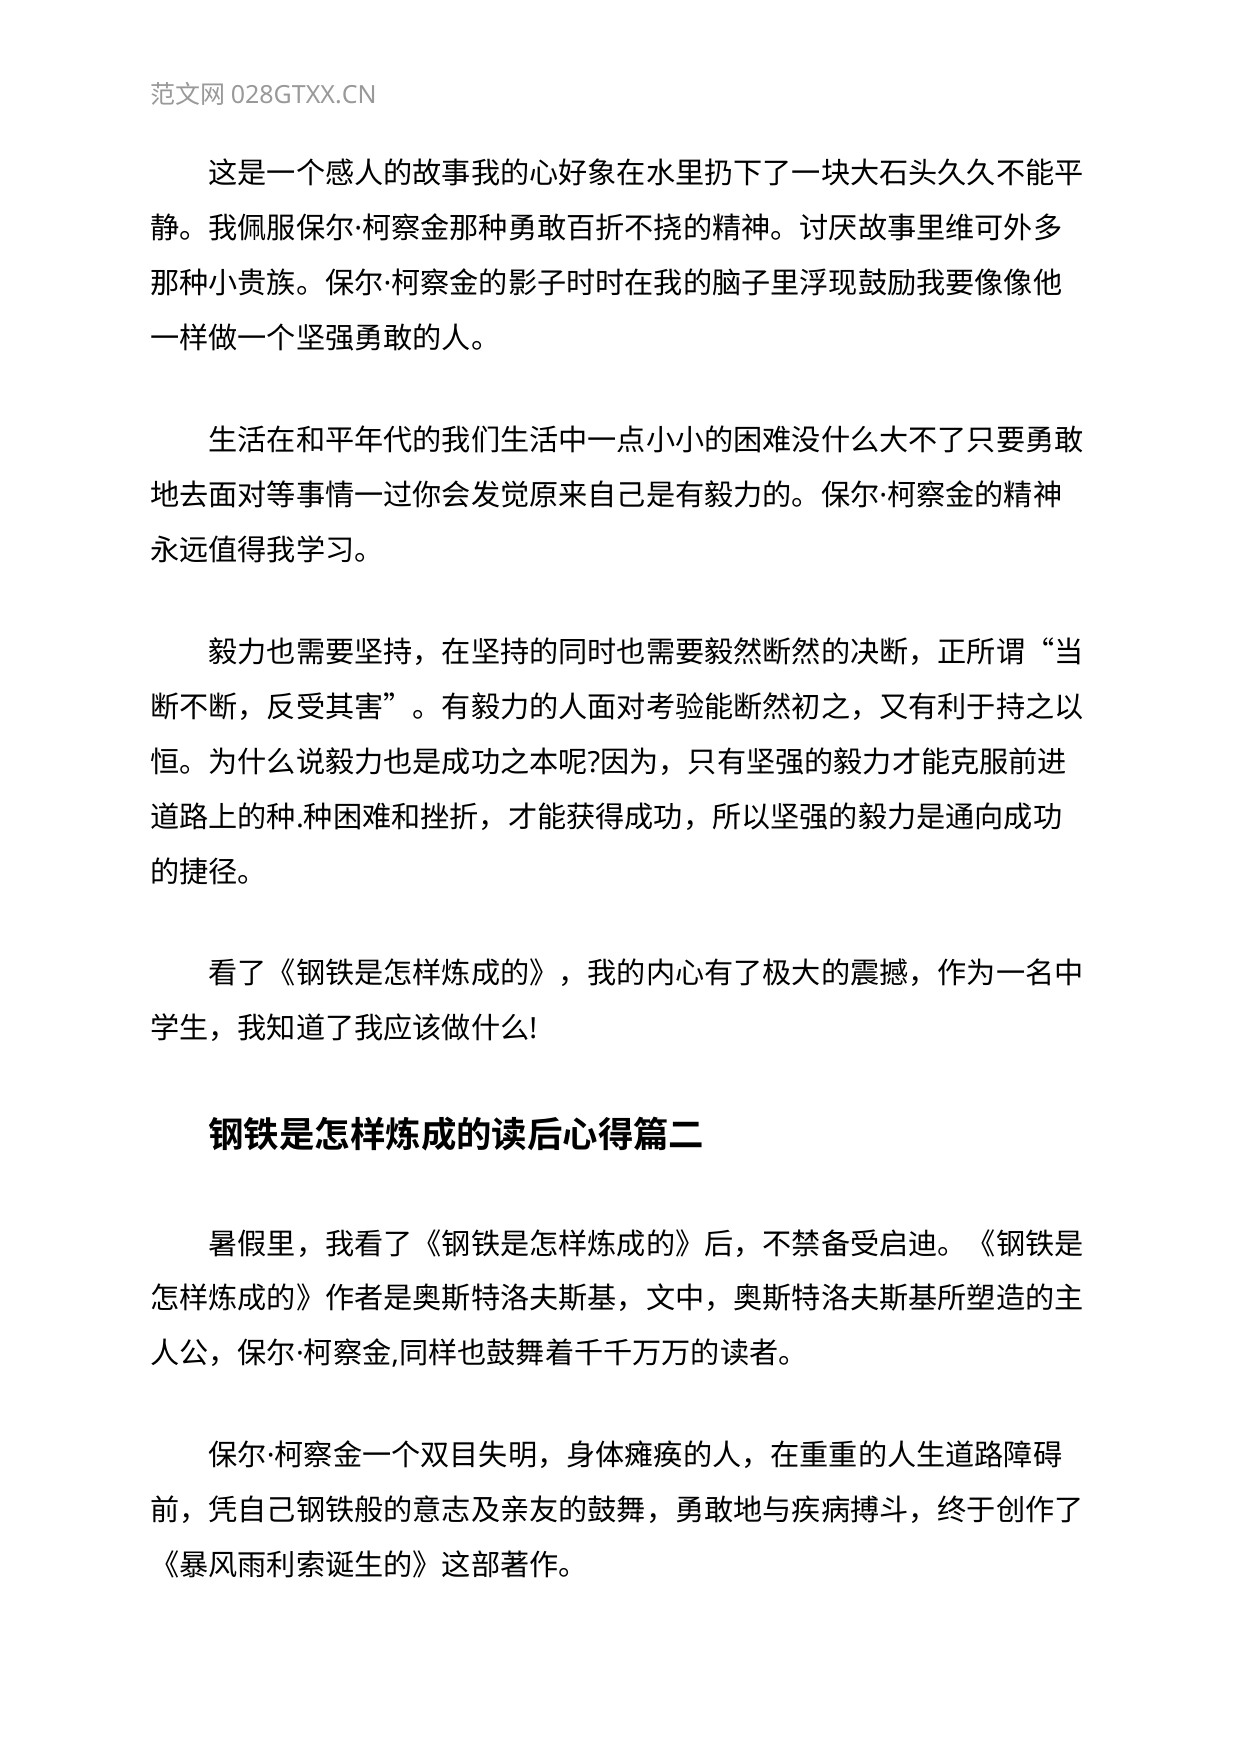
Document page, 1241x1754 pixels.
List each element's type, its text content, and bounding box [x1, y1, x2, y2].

text 看了《钢铁是怎样炼成的》，我的内心有了极大的震撼，作为一名中学生，我知道了我应该做什么! [150, 950, 1090, 1047]
text 钢铁是怎样炼成的读后心得篇二 [150, 1107, 1090, 1158]
text 生活在和平年代的我们生活中一点小小的困难没什么大不了只要勇敢地去面对等事情一过你会发觉原来自己是有毅力的。保尔·柯察金的精神永远值得我学习。 [150, 417, 1090, 569]
text 毅力也需要坚持，在坚持的同时也需要毅然断然的决断，正所谓“当断不断，反受其害”。有毅力的人面对考验能断然初之，又有利于持之以恒。为什么说毅力也是成功之本呢?因为，只有坚强的毅力才能克服前进道路上的种.种困难和挫折，才能获得成功，所以坚强的毅力是通向成功的捷径。 [150, 628, 1090, 890]
text 保尔·柯察金一个双目失明，身体瘫痪的人，在重重的人生道路障碍前，凭自己钢铁般的意志及亲友的鼓舞，勇敢地与疾病搏斗，终于创作了《暴风雨利索诞生的》这部著作。 [150, 1432, 1090, 1584]
text 这是一个感人的故事我的心好象在水里扔下了一块大石头久久不能平静。我佩服保尔·柯察金那种勇敢百折不挠的精神。讨厌故事里维可外多那种小贵族。保尔·柯察金的影子时时在我的脑子里浮现鼓励我要像像他一样做一个坚强勇敢的人。 [150, 150, 1090, 357]
text 暑假里，我看了《钢铁是怎样炼成的》后，不禁备受启迪。《钢铁是怎样炼成的》作者是奥斯特洛夫斯基，文中，奥斯特洛夫斯基所塑造的主人公，保尔·柯察金,同样也鼓舞着千千万万的读者。 [150, 1220, 1090, 1372]
